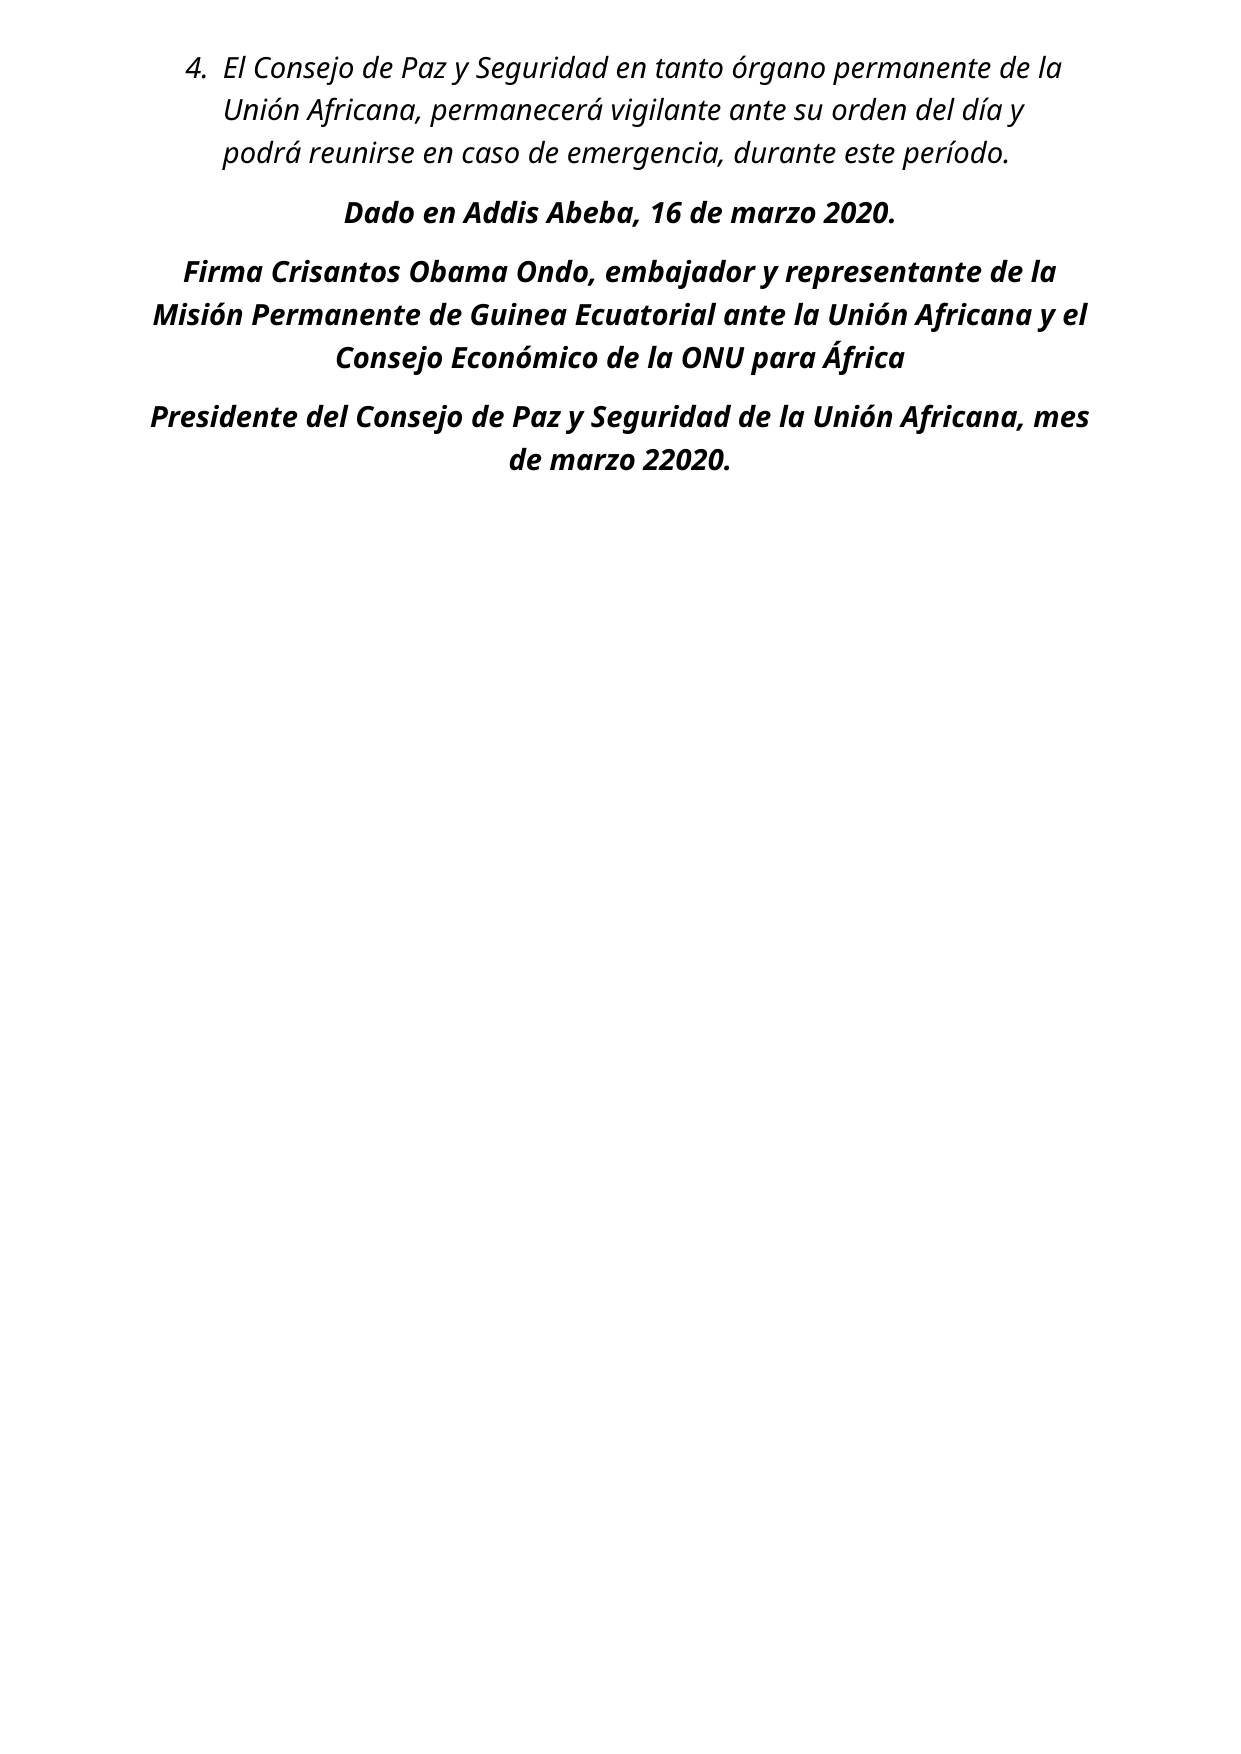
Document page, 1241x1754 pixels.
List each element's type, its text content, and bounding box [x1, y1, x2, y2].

text Firma Crisantos Obama Ondo, embajador y representante de la Misión Permanente de Guinea Ecuatorial ante la Unión Africana y el Consejo Económico de la ONU para África [148, 251, 1093, 377]
text Dado en Addis Abeba, 16 de marzo 2020. [148, 192, 1093, 232]
list El Consejo de Paz y Seguridad en tanto órgano permanente de la Unión Africana, permanecerá vigilante ante su orden del día y podrá reunirse en caso de emergencia, durante este período. [185, 47, 1093, 172]
text Presidente del Consejo de Paz y Seguridad de la Unión Africana, mes de marzo 22020. [148, 397, 1093, 479]
